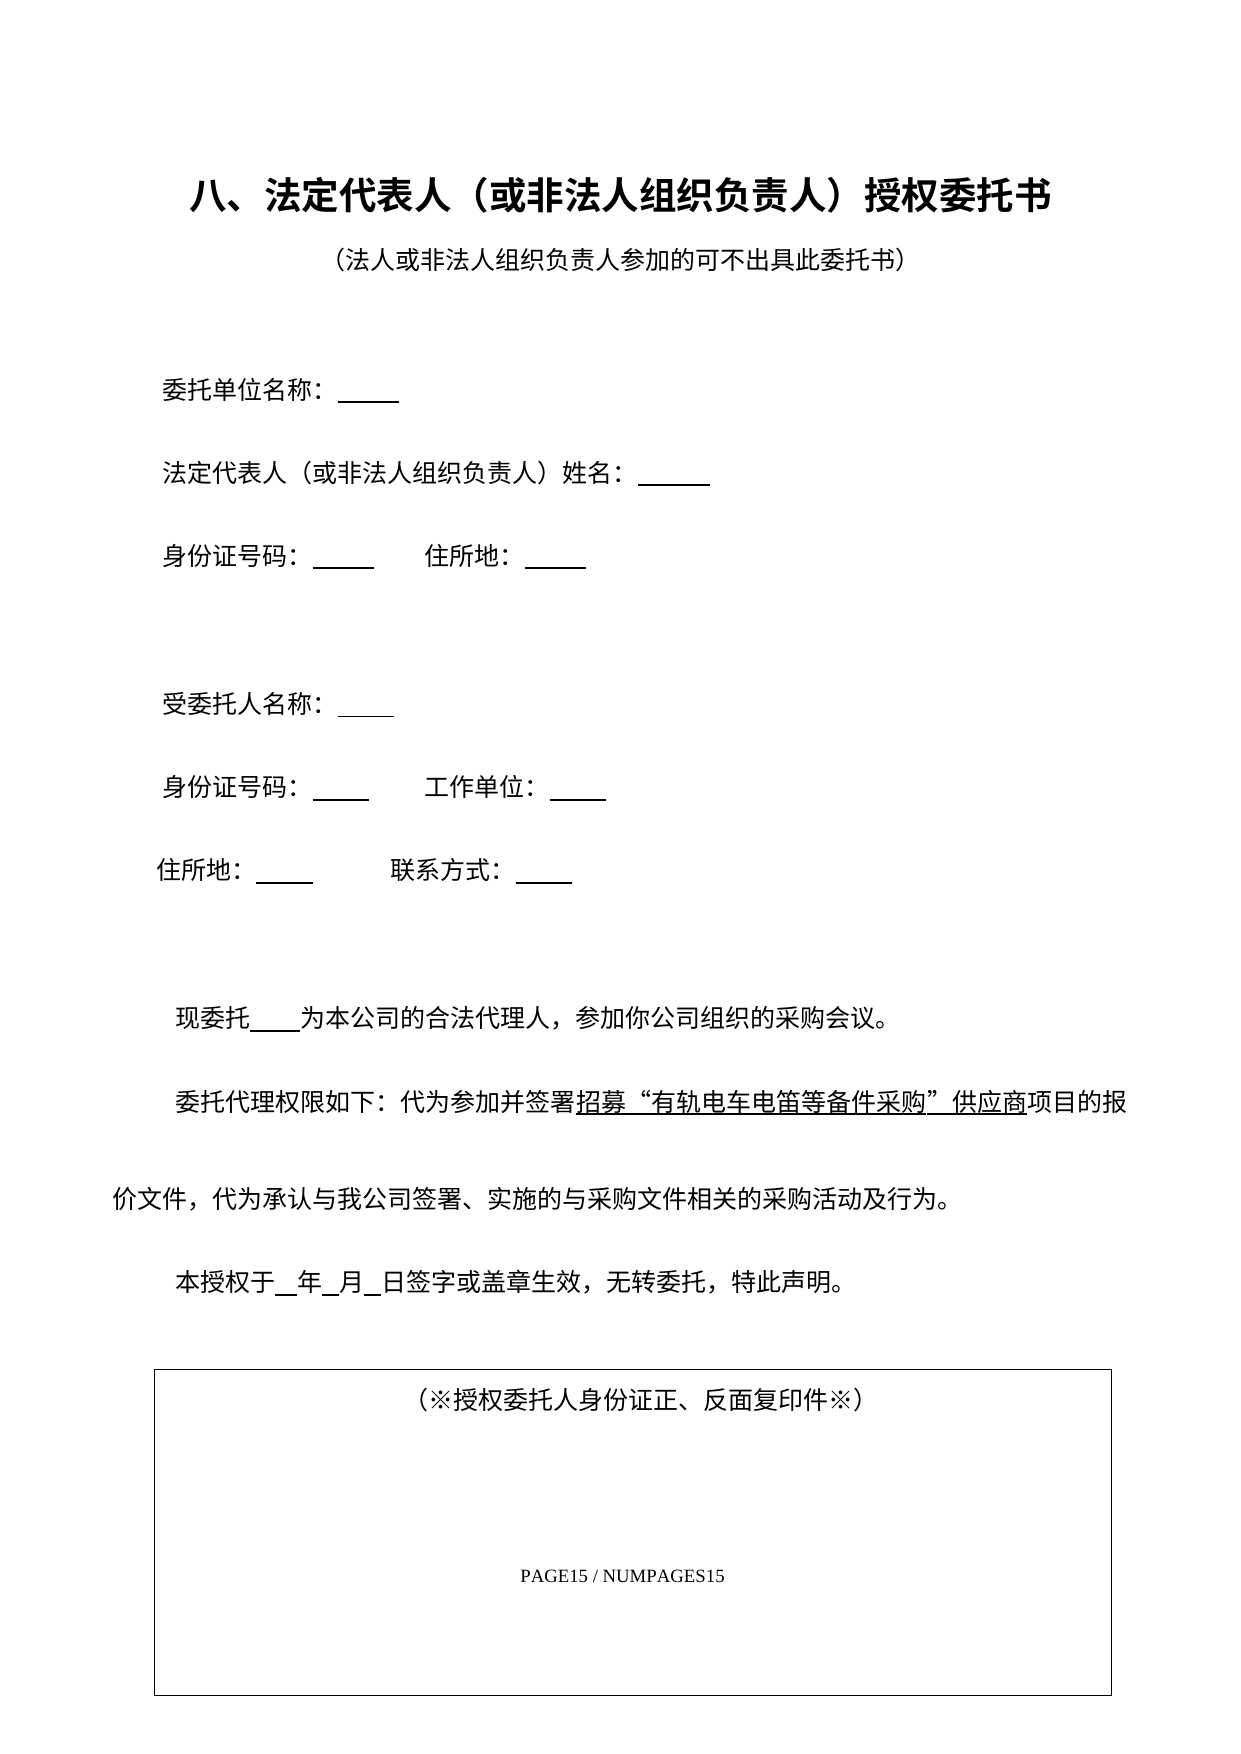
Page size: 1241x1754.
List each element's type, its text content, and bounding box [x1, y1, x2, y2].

text 本授权于 年 月 日签字或盖章生效，无转委托，特此声明。 [112, 1248, 1128, 1313]
text 身份证号码： 住所地： [112, 522, 1128, 587]
text 身份证号码： 工作单位： [112, 753, 1128, 818]
text 委托单位名称： [112, 356, 1128, 421]
text 现委托 为本公司的合法代理人，参加你公司组织的采购会议。 [112, 984, 1128, 1049]
text 法定代表人（或非法人组织负责人）姓名： [112, 439, 1128, 504]
text 八、法定代表人（或非法人组织负责人）授权委托书 [112, 161, 1128, 226]
text 住所地： 联系方式： [112, 836, 1128, 901]
text （法人或非法人组织负责人参加的可不出具此委托书） [112, 226, 1128, 291]
text 受委托人名称： [112, 670, 1128, 735]
text 委托代理权限如下：代为参加并签署招募“有轨电车电笛等备件采购”供应商项目的报价文件，代为承认与我公司签署、实施的与采购文件相关的采购活动及行为。 [112, 1068, 1128, 1230]
table_header （※授权委托人身份证正、反面复印件※） [155, 1370, 1111, 1695]
